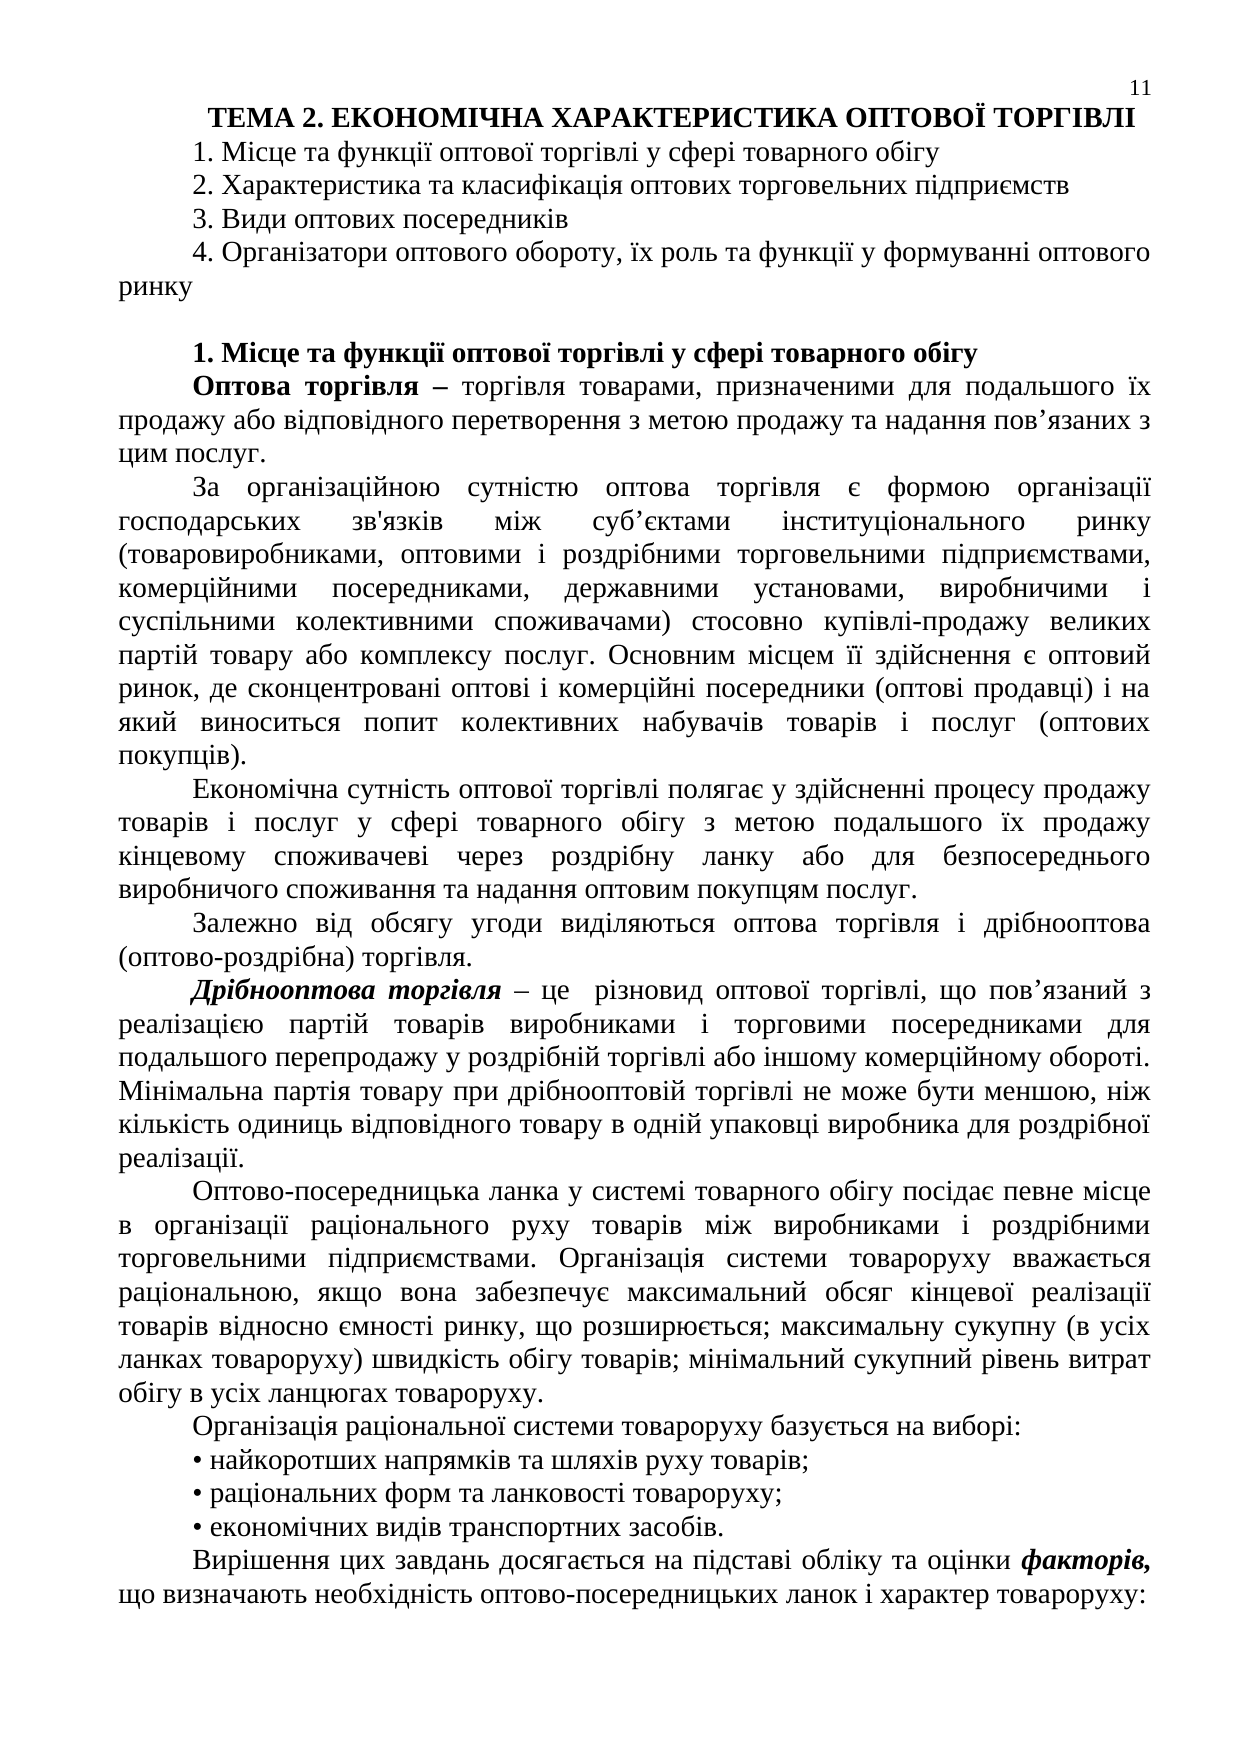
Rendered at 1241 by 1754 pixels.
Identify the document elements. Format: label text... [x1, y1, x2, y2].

text Оптова торгівля – торгівля товарами, призначеними для подальшого їх продажу або відповідного перетворення з метою продажу та надання пов’язаних з цим послуг. [118, 368, 1152, 469]
text 1. Місце та функції оптової торгівлі у сфері товарного обігу [118, 134, 1152, 167]
text 2. Характеристика та класифікація оптових торговельних підприємств [118, 167, 1152, 201]
text Економічна сутність оптової торгівлі полягає у здійсненні процесу продажу товарів і послуг у сфері товарного обігу з метою подальшого їх продажу кінцевому споживачеві через роздрібну ланку або для безпосереднього виробничого споживання та надання оптовим покупцям послуг. [118, 771, 1152, 905]
text • раціональних форм та ланковості товароруху; [118, 1475, 1152, 1509]
text Організація раціональної системи товароруху базується на виборі: [118, 1408, 1152, 1442]
text Залежно від обсягу угоди виділяються оптова торгівля і дрібнооптова (оптово-роздрібна) торгівля. [118, 905, 1152, 972]
text 1. Місце та функції оптової торгівлі у сфері товарного обігу [118, 335, 1152, 368]
text Вирішення цих завдань досягається на підставі обліку та оцінки факторів, що визначають необхідність оптово-посередницьких ланок і характер товароруху: [118, 1542, 1152, 1609]
text За організаційною сутністю оптова торгівля є формою організації господарських зв'язків між суб’єктами інституціонального ринку (товаровиробниками, оптовими і роздрібними торговельними підприємствами, комерційними посередниками, державними установами, виробничими і суспільними колективними споживачами) стосовно купівлі-продажу великих партій товару або комплексу послуг. Основним місцем її здійснення є оптовий ринок, де сконцентровані оптові і комерційні посередники (оптові продавці) і на який виноситься попит колективних набувачів товарів і послуг (оптових покупців). [118, 469, 1152, 771]
text ТЕМА 2. ЕКОНОМІЧНА ХАРАКТЕРИСТИКА ОПТОВОЇ ТОРГІВЛІ [118, 100, 1152, 134]
text • економічних видів транспортних засобів. [118, 1509, 1152, 1542]
text 3. Види оптових посередників [118, 201, 1152, 234]
text 4. Організатори оптового обороту, їх роль та функції у формуванні оптового ринку [118, 234, 1152, 301]
text • найкоротших напрямків та шляхів руху товарів; [118, 1442, 1152, 1475]
text Оптово-посередницька ланка у системі товарного обігу посідає певне місце в організації раціонального руху товарів між виробниками і роздрібними торговельними підприємствами. Організація системи товароруху вважається раціональною, якщо вона забезпечує максимальний обсяг кінцевої реалізації товарів відносно ємності ринку, що розширюється; максимальну сукупну (в усіх ланках товароруху) швидкість обігу товарів; мінімальний сукупний рівень витрат обігу в усіх ланцюгах товароруху. [118, 1173, 1152, 1408]
text Дрібнооптова торгівля – це різновид оптової торгівлі, що пов’язаний з реалізацією партій товарів виробниками і торговими посередниками для подальшого перепродажу у роздрібній торгівлі або іншому комерційному обороті. Мінімальна партія товару при дрібнооптовій торгівлі не може бути меншою, ніж кількість одиниць відповідного товару в одній упаковці виробника для роздрібної реалізації. [118, 972, 1152, 1173]
